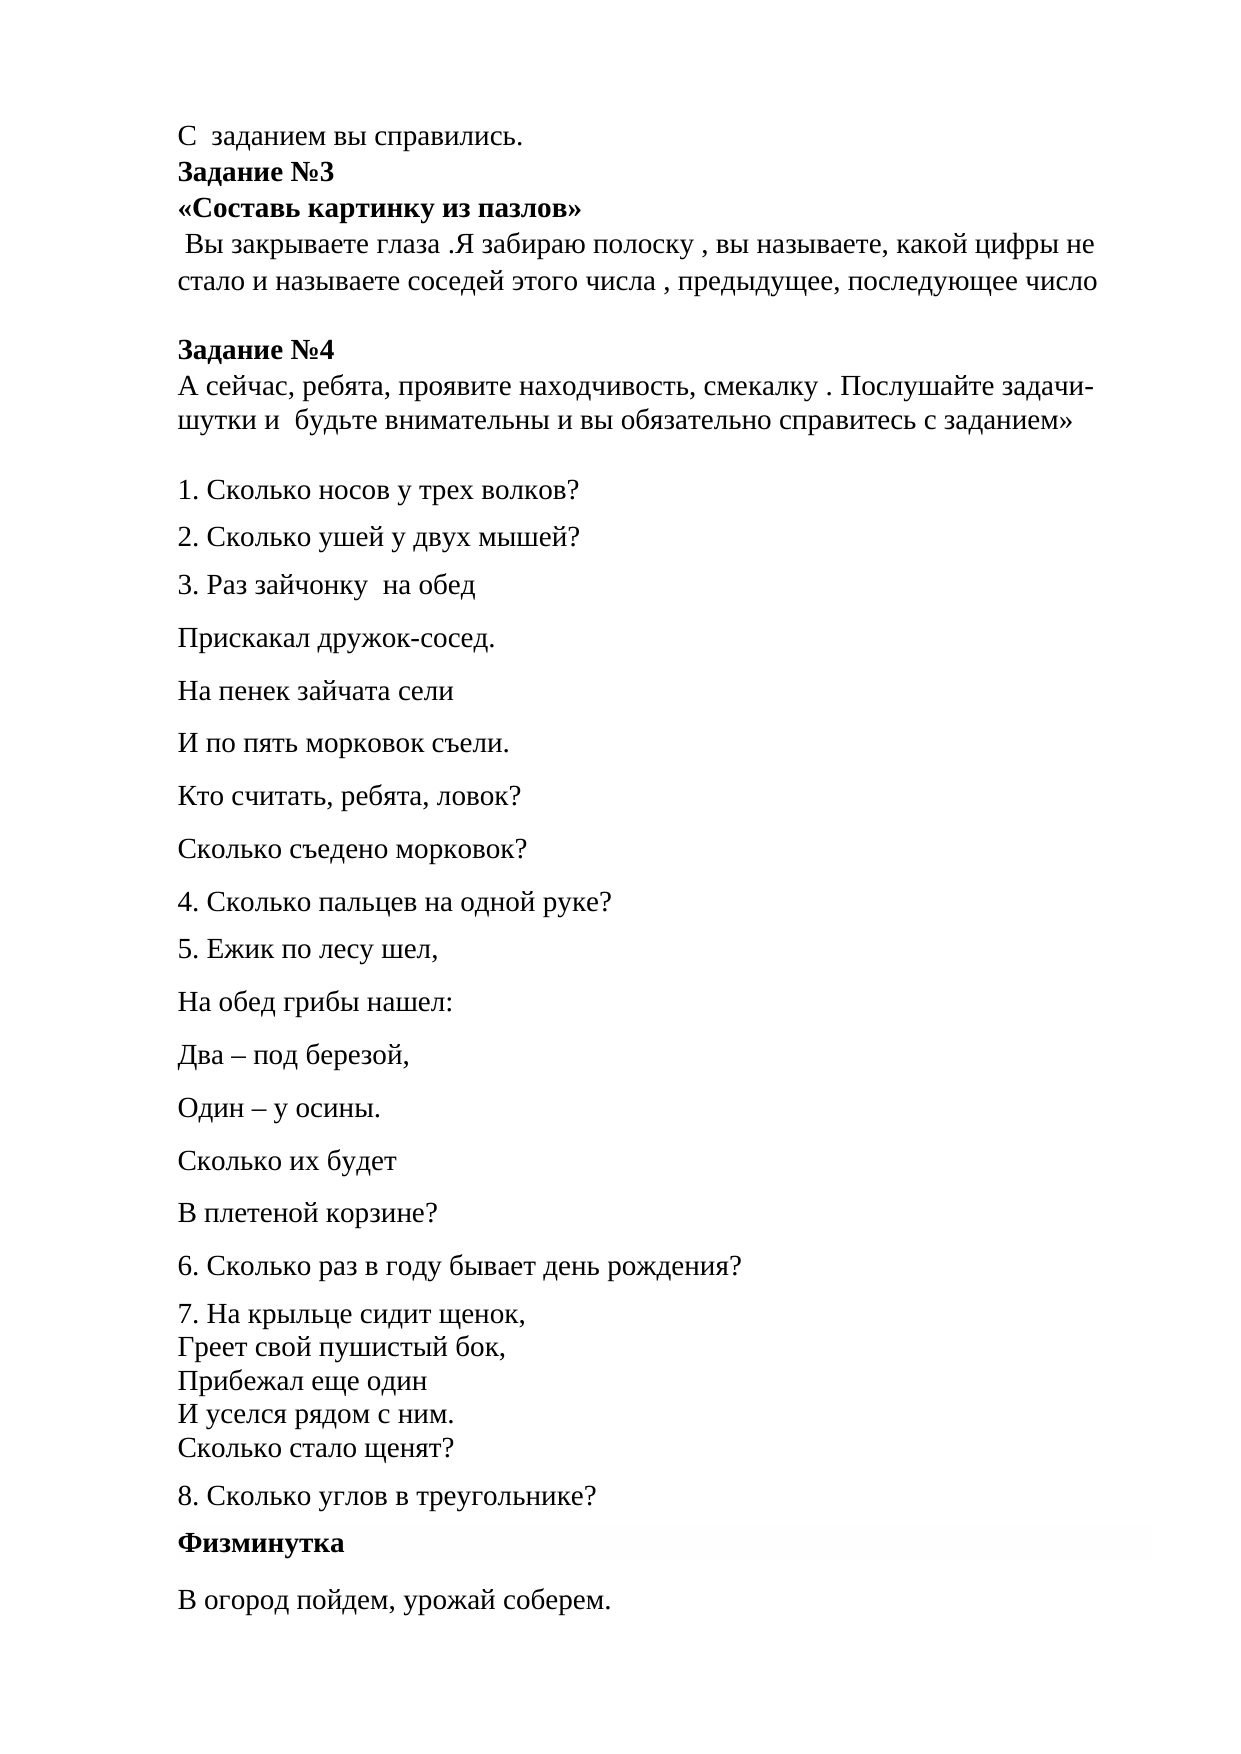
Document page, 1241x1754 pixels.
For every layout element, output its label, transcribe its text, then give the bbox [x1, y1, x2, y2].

text Два – под березой, [177, 1037, 1152, 1071]
text Вы закрываете глаза .Я забираю полоску , вы называете, какой цифры не стало и называете соседей этого числа , предыдущее, последующее число [177, 227, 1152, 296]
text 8. Сколько углов в треугольнике? [177, 1478, 1152, 1511]
text «Составь картинку из пазлов» [177, 190, 1152, 224]
text С заданием вы справились. [177, 118, 1152, 152]
text 2. Сколько ушей у двух мышей? [177, 519, 1152, 553]
text На обед грибы нашел: [177, 984, 1152, 1018]
text В огород пойдем, урожай соберем. [177, 1582, 1152, 1616]
text 4. Сколько пальцев на одной руке? [177, 884, 1152, 917]
text На пенек зайчата сели [177, 673, 1152, 706]
text Один – у осины. [177, 1090, 1152, 1123]
text И по пять морковок съели. [177, 725, 1152, 759]
text Задание №3 [177, 154, 1152, 188]
text 7. На крыльце сидит щенок, Греет свой пушистый бок, Прибежал еще один И уселся рядом с ним. Сколько стало щенят? [177, 1296, 1152, 1464]
text 3. Раз зайчонку на обед [177, 567, 1152, 601]
text 6. Сколько раз в году бывает день рождения? [177, 1248, 1152, 1282]
text В плетеной корзине? [177, 1196, 1152, 1229]
text 1. Сколько носов у трех волков? [177, 472, 1152, 505]
text Кто считать, ребята, ловок? [177, 778, 1152, 812]
text Сколько съедено морковок? [177, 831, 1152, 864]
text Задание №4 [177, 332, 1152, 366]
text Физминутка [177, 1525, 1152, 1559]
text Сколько их будет [177, 1143, 1152, 1176]
text А сейчас, ребята, проявите находчивость, смекалку . Послушайте задачи-шутки и будьте внимательны и вы обязательно справитесь с заданием» [177, 368, 1152, 436]
text Прискакал дружок-сосед. [177, 620, 1152, 653]
text 5. Ежик по лесу шел, [177, 931, 1152, 965]
